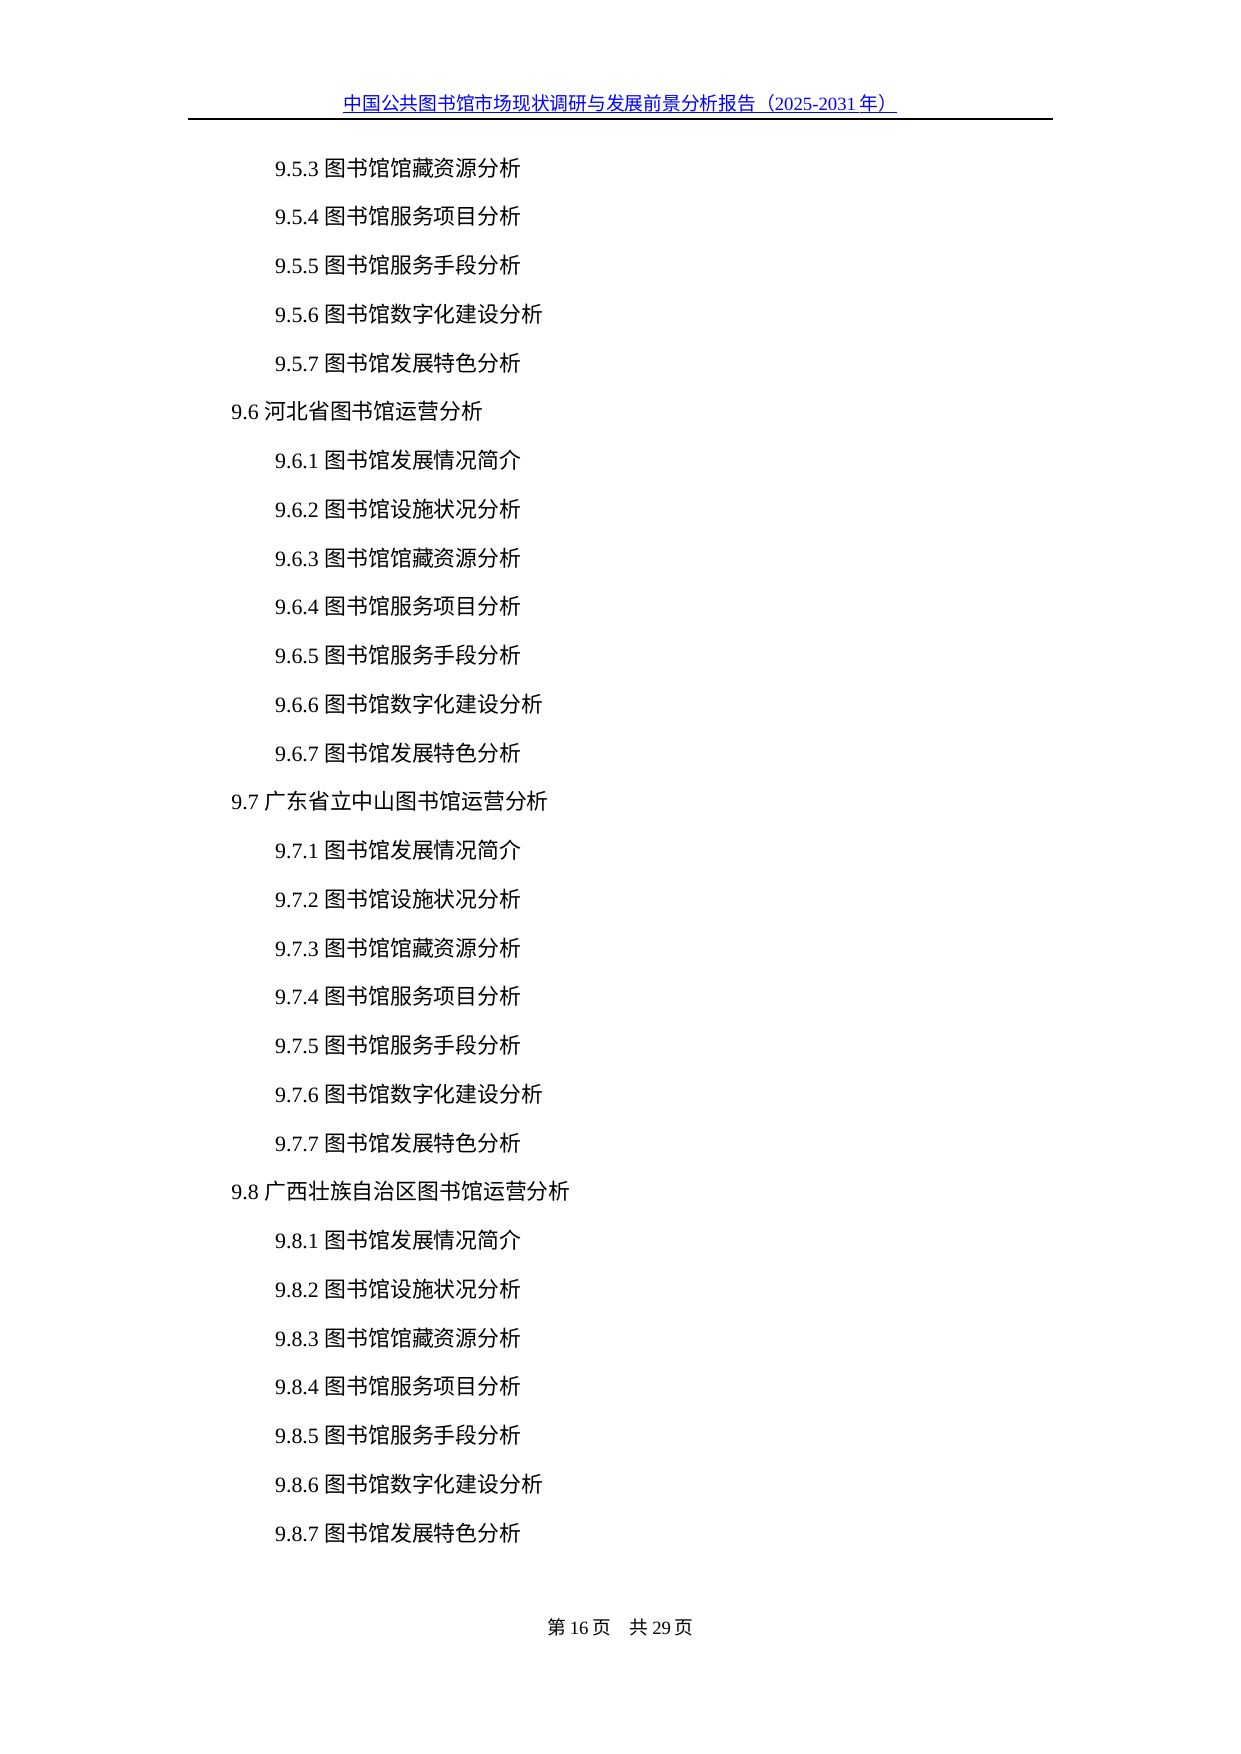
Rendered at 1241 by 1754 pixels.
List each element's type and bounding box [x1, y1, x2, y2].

text [187, 150, 1053, 1548]
